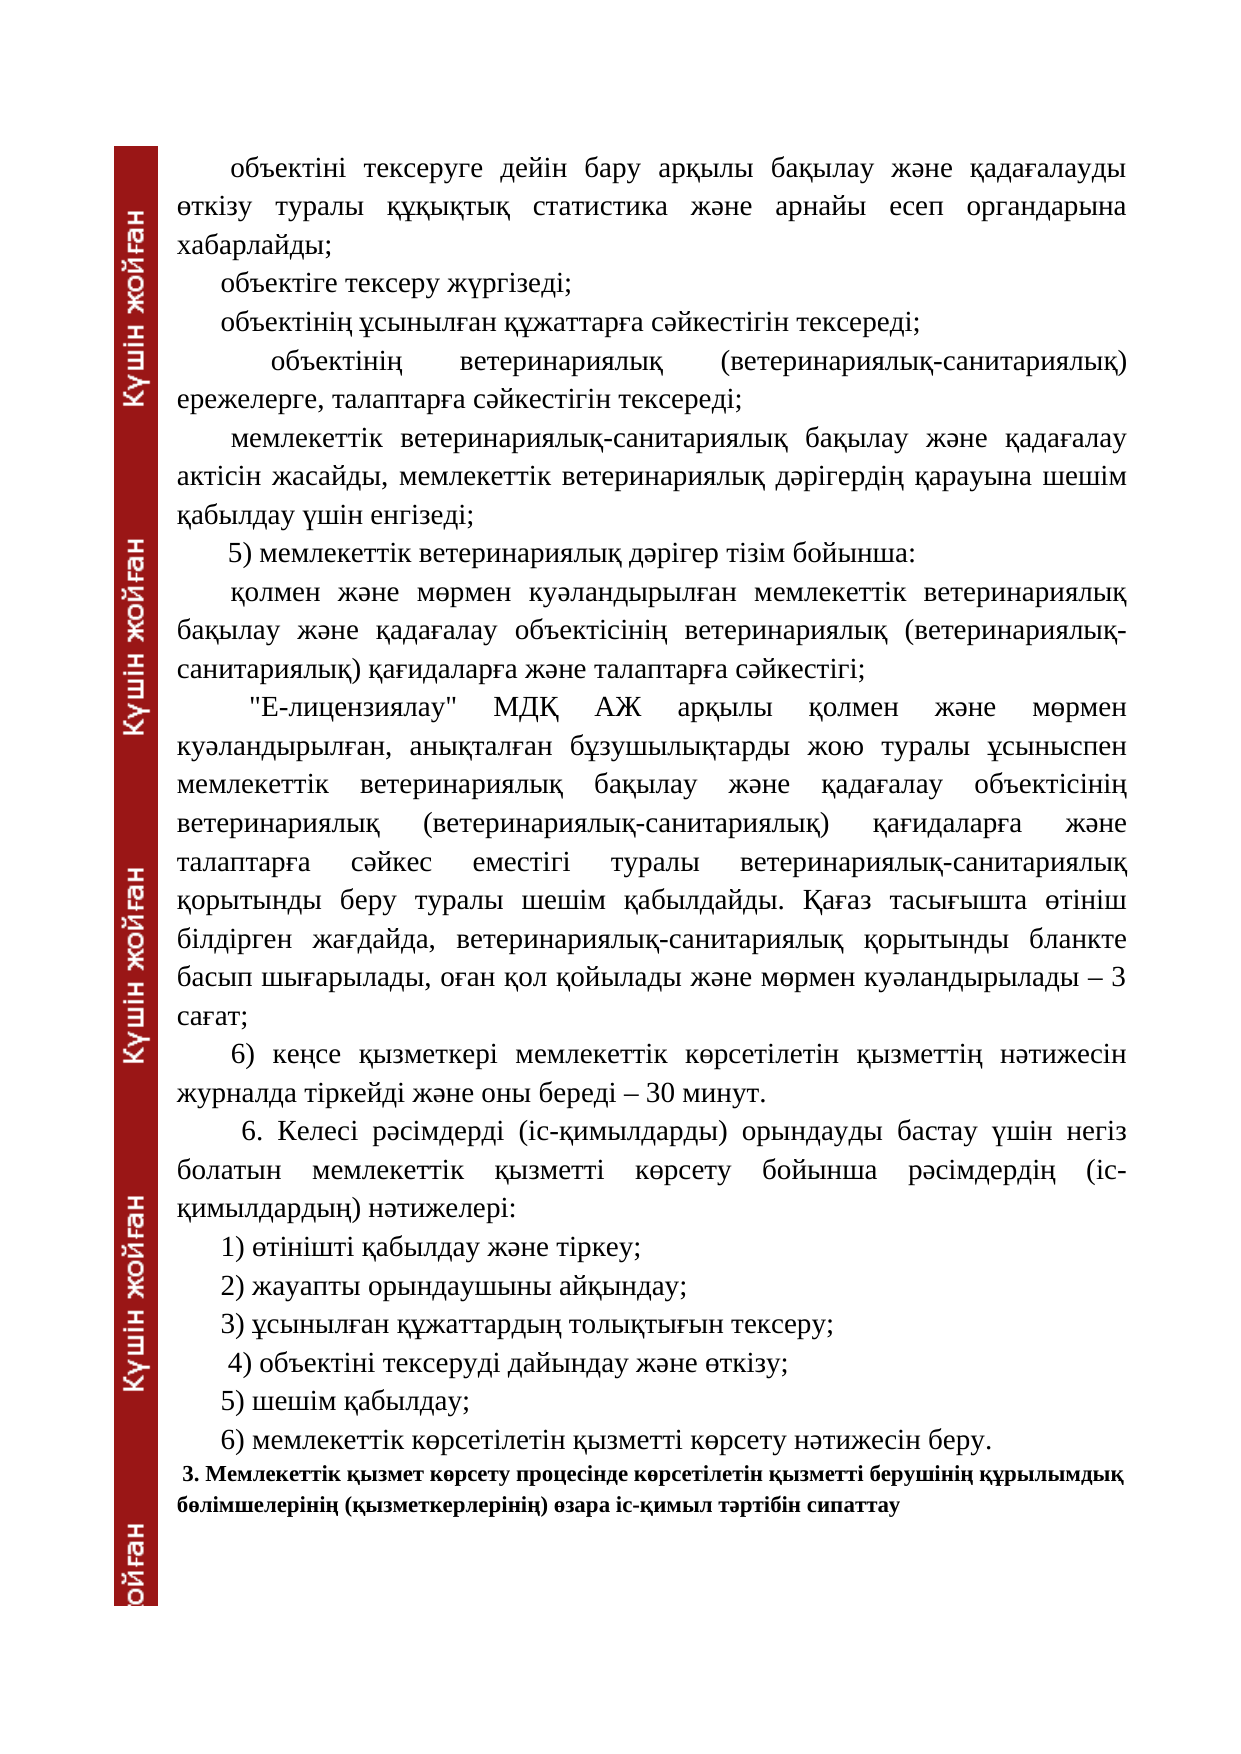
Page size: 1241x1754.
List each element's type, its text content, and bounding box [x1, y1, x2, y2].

text "Е-лицензиялау" МДҚ АЖ арқылы қолмен және мөрмен куәландырылған, анықталған бұзушылықтарды жою туралы ұсыныспен мемлекеттік ветеринариялық бақылау және қадағалау объектісінің ветеринариялық (ветеринариялық-санитариялық) қағидаларға және талаптарға сәйкес еместігі туралы ветеринариялық-санитариялық қорытынды беру туралы шешім қабылдайды. Қағаз тасығышта өтініш білдірген жағдайда, ветеринариялық-санитариялық қорытынды бланкте басып шығарылады, оған қол қойылады және мөрмен куәландырылады – 3 сағат; [112, 689, 1128, 1031]
text 5) шешім қабылдау; [112, 1383, 1128, 1417]
picture [114, 146, 158, 150]
text 6) кеңсе қызметкері мемлекеттік көрсетілетін қызметтің нәтижесін журналда тіркейді және оны береді – 30 минут. [112, 1036, 1128, 1108]
text 3. Мемлекеттік қызмет көрсету процесінде көрсетілетін қызметті берушінің құрылымдық бөлімшелерінің (қызметкерлерінің) өзара іс-қимыл тәртібін сипаттау [112, 1460, 1128, 1517]
picture [114, 415, 158, 420]
picture [114, 338, 158, 343]
text 6. Келесі рәсімдерді (іс-қимылдарды) орындауды бастау үшін негіз болатын мемлекеттік қызметті көрсету бойынша рәсімдердің (іс-қимылдардың) нәтижелері: [112, 1113, 1128, 1224]
text 3) ұсынылған құжаттардың толықтығын тексеру; [112, 1306, 1128, 1340]
picture [114, 299, 158, 304]
text объектіге тексеру жүргізеді; [112, 266, 1128, 299]
picture [114, 261, 158, 266]
picture [114, 530, 158, 535]
picture [114, 1263, 158, 1268]
text 1) өтінішті қабылдау және тіркеу; [112, 1229, 1128, 1263]
picture [114, 1455, 158, 1460]
picture [114, 1378, 158, 1383]
text объектінің ветеринариялық (ветеринариялық-санитариялық) ережелерге, талаптарға сәйкестігін тексереді; [112, 343, 1128, 415]
picture [114, 569, 158, 574]
picture [114, 1417, 158, 1422]
picture [114, 1031, 158, 1036]
picture [114, 1108, 158, 1113]
picture [114, 1517, 158, 1606]
text 6) мемлекеттік көрсетілетін қызметті көрсету нәтижесін беру. [112, 1422, 1128, 1455]
text объектінің ұсынылған құжаттарға сәйкестігін тексереді; [112, 304, 1128, 338]
picture [114, 1301, 158, 1306]
text 5) мемлекеттік ветеринариялық дәрігер тізім бойынша: [112, 535, 1128, 569]
text 2) жауапты орындаушыны айқындау; [112, 1268, 1128, 1301]
text 4) объектіні тексеруді дайындау және өткізу; [112, 1345, 1128, 1378]
picture [114, 1224, 158, 1229]
text қолмен және мөрмен куәландырылған мемлекеттік ветеринариялық бақылау және қадағалау объектісінің ветеринариялық (ветеринариялық-санитариялық) қағидаларға және талаптарға сәйкестігі; [112, 574, 1128, 684]
text мемлекеттік ветеринариялық-санитариялық бақылау және қадағалау актісін жасайды, мемлекеттік ветеринариялық дәрігердің қарауына шешім қабылдау үшін енгізеді; [112, 420, 1128, 530]
text объектіні тексеруге дейін бару арқылы бақылау және қадағалауды өткізу туралы құқықтық статистика және арнайы есеп органдарына хабарлайды; [112, 150, 1128, 261]
picture [114, 684, 158, 689]
picture [114, 1340, 158, 1345]
